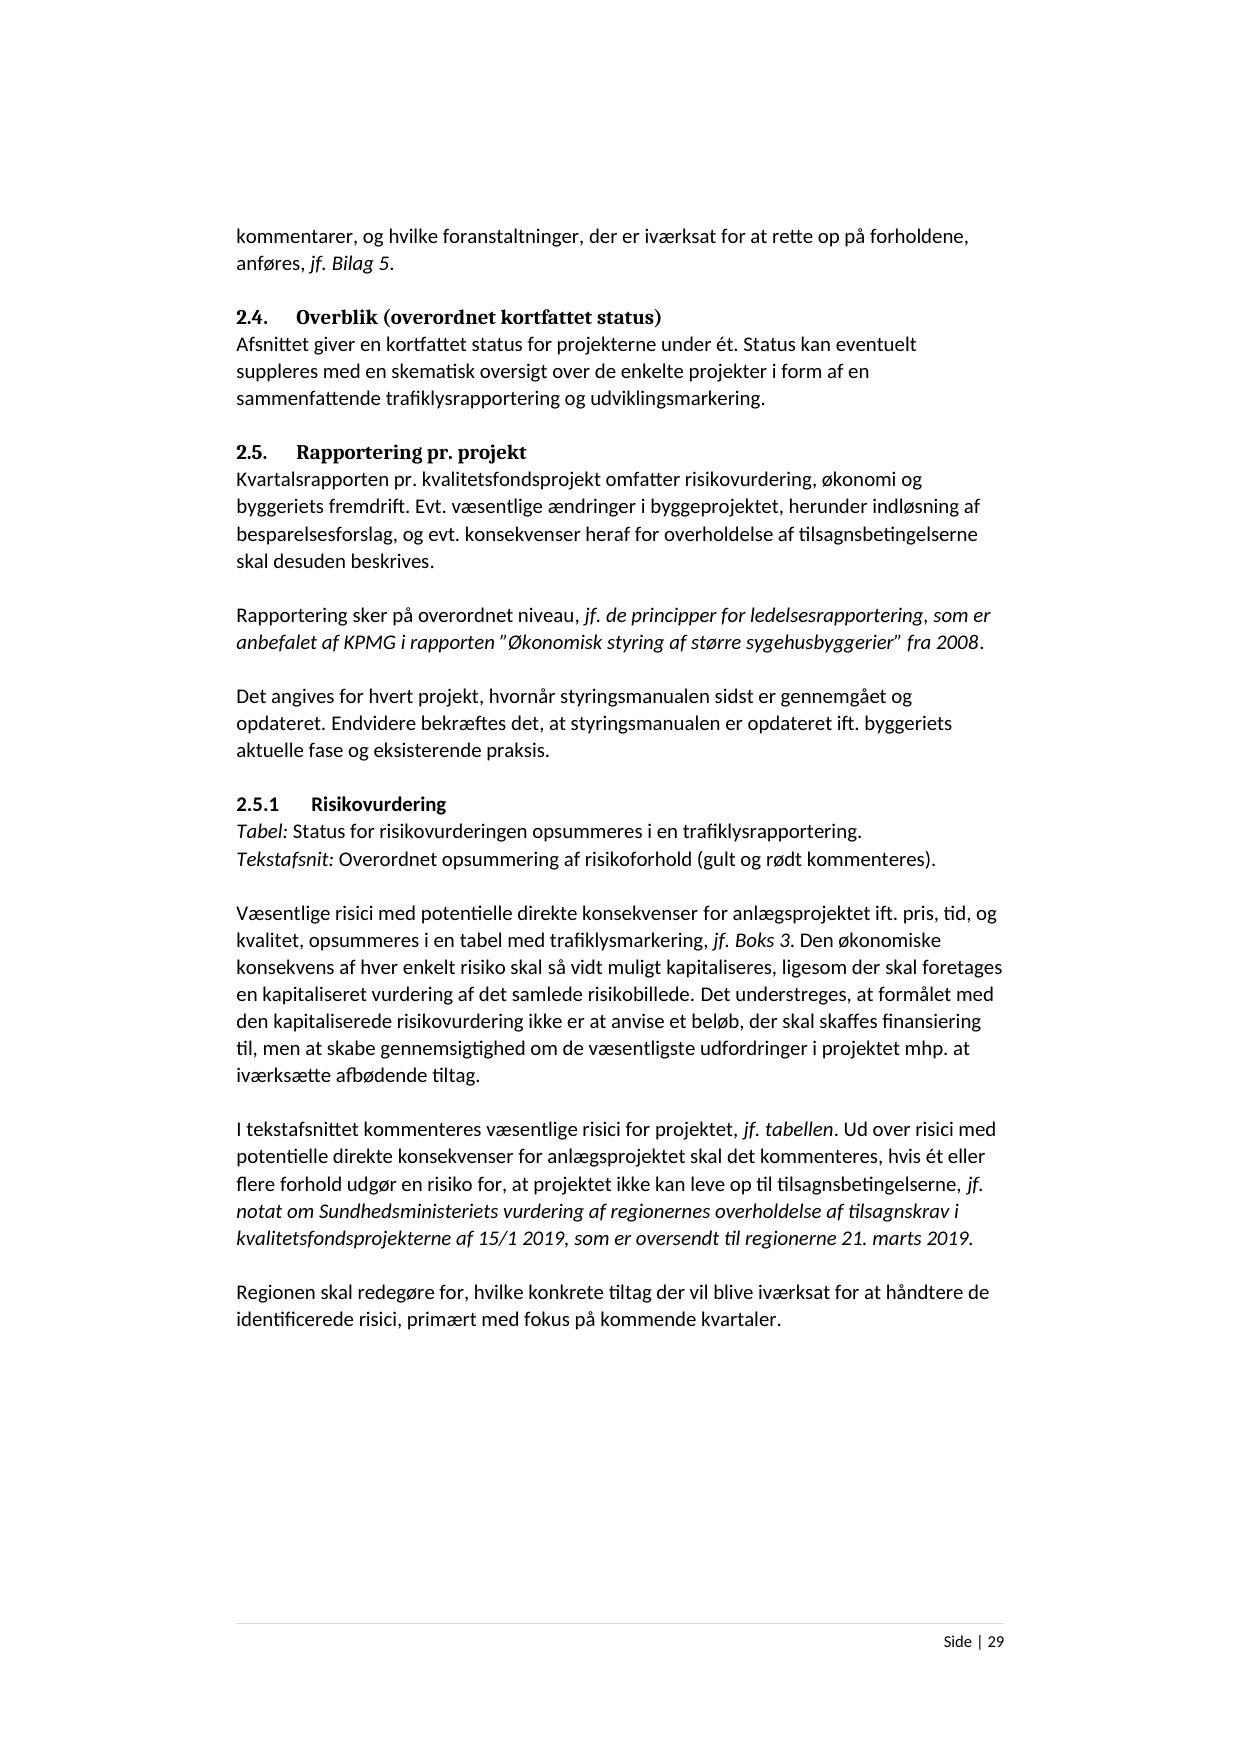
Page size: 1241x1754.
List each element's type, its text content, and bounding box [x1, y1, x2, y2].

text Regionen skal redegøre for, hvilke konkrete tiltag der vil blive iværksat for at håndtere de identificerede risici, primært med fokus på kommende kvartaler. [236, 1278, 1004, 1332]
text I tekstafsnittet kommenteres væsentlige risici for projektet, jf. tabellen. Ud over risici med potentielle direkte konsekvenser for anlægsprojektet skal det kommenteres, hvis ét eller flere forhold udgør en risiko for, at projektet ikke kan leve op til tilsagnsbetingelserne, jf. notat om Sundhedsministeriets vurdering af regionernes overholdelse af tilsagnskrav i kvalitetsfondsprojekterne af 15/1 2019, som er oversendt til regionerne 21. marts 2019. [236, 1115, 1004, 1251]
text Rapportering pr. projekt [236, 438, 1004, 465]
text Afsnittet giver en kortfattet status for projekterne under ét. Status kan eventuelt suppleres med en skematisk oversigt over de enkelte projekter i form af en sammenfattende trafiklysrapportering og udviklingsmarkering. [236, 330, 1004, 411]
text Rapportering sker på overordnet niveau, jf. de principper for ledelsesrapportering, som er anbefalet af KPMG i rapporten ”Økonomisk styring af større sygehusbyggerier” fra 2008. [236, 601, 1004, 655]
text Kvartalsrapporten pr. kvalitetsfondsprojekt omfatter risikovurdering, økonomi og byggeriets fremdrift. Evt. væsentlige ændringer i byggeprojektet, herunder indløsning af besparelsesforslag, og evt. konsekvenser heraf for overholdelse af tilsagnsbetingelserne skal desuden beskrives. [236, 465, 1004, 573]
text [236, 221, 1004, 276]
text Det angives for hvert projekt, hvornår styringsmanualen sidst er gennemgået og opdateret. Endvidere bekræftes det, at styringsmanualen er opdateret ift. byggeriets aktuelle fase og eksisterende praksis. [236, 682, 1004, 763]
text Tekstafsnit: Overordnet opsummering af risikoforhold (gult og rødt kommenteres). [236, 844, 1004, 871]
text Tabel: Status for risikovurderingen opsummeres i en trafiklysrapportering. [236, 817, 1004, 844]
list Risikovurdering [236, 790, 1004, 817]
text Væsentlige risici med potentielle direkte konsekvenser for anlægsprojektet ift. pris, tid, og kvalitet, opsummeres i en tabel med trafiklysmarkering, jf. Boks 3. Den økonomiske konsekvens af hver enkelt risiko skal så vidt muligt kapitaliseres, ligesom der skal foretages en kapitaliseret vurdering af det samlede risikobillede. Det understreges, at formålet med den kapitaliserede risikovurdering ikke er at anvise et beløb, der skal skaffes finansiering til, men at skabe gennemsigtighed om de væsentligste udfordringer i projektet mhp. at iværksætte afbødende tiltag. [236, 898, 1004, 1088]
text Overblik (overordnet kortfattet status) [236, 303, 1004, 330]
